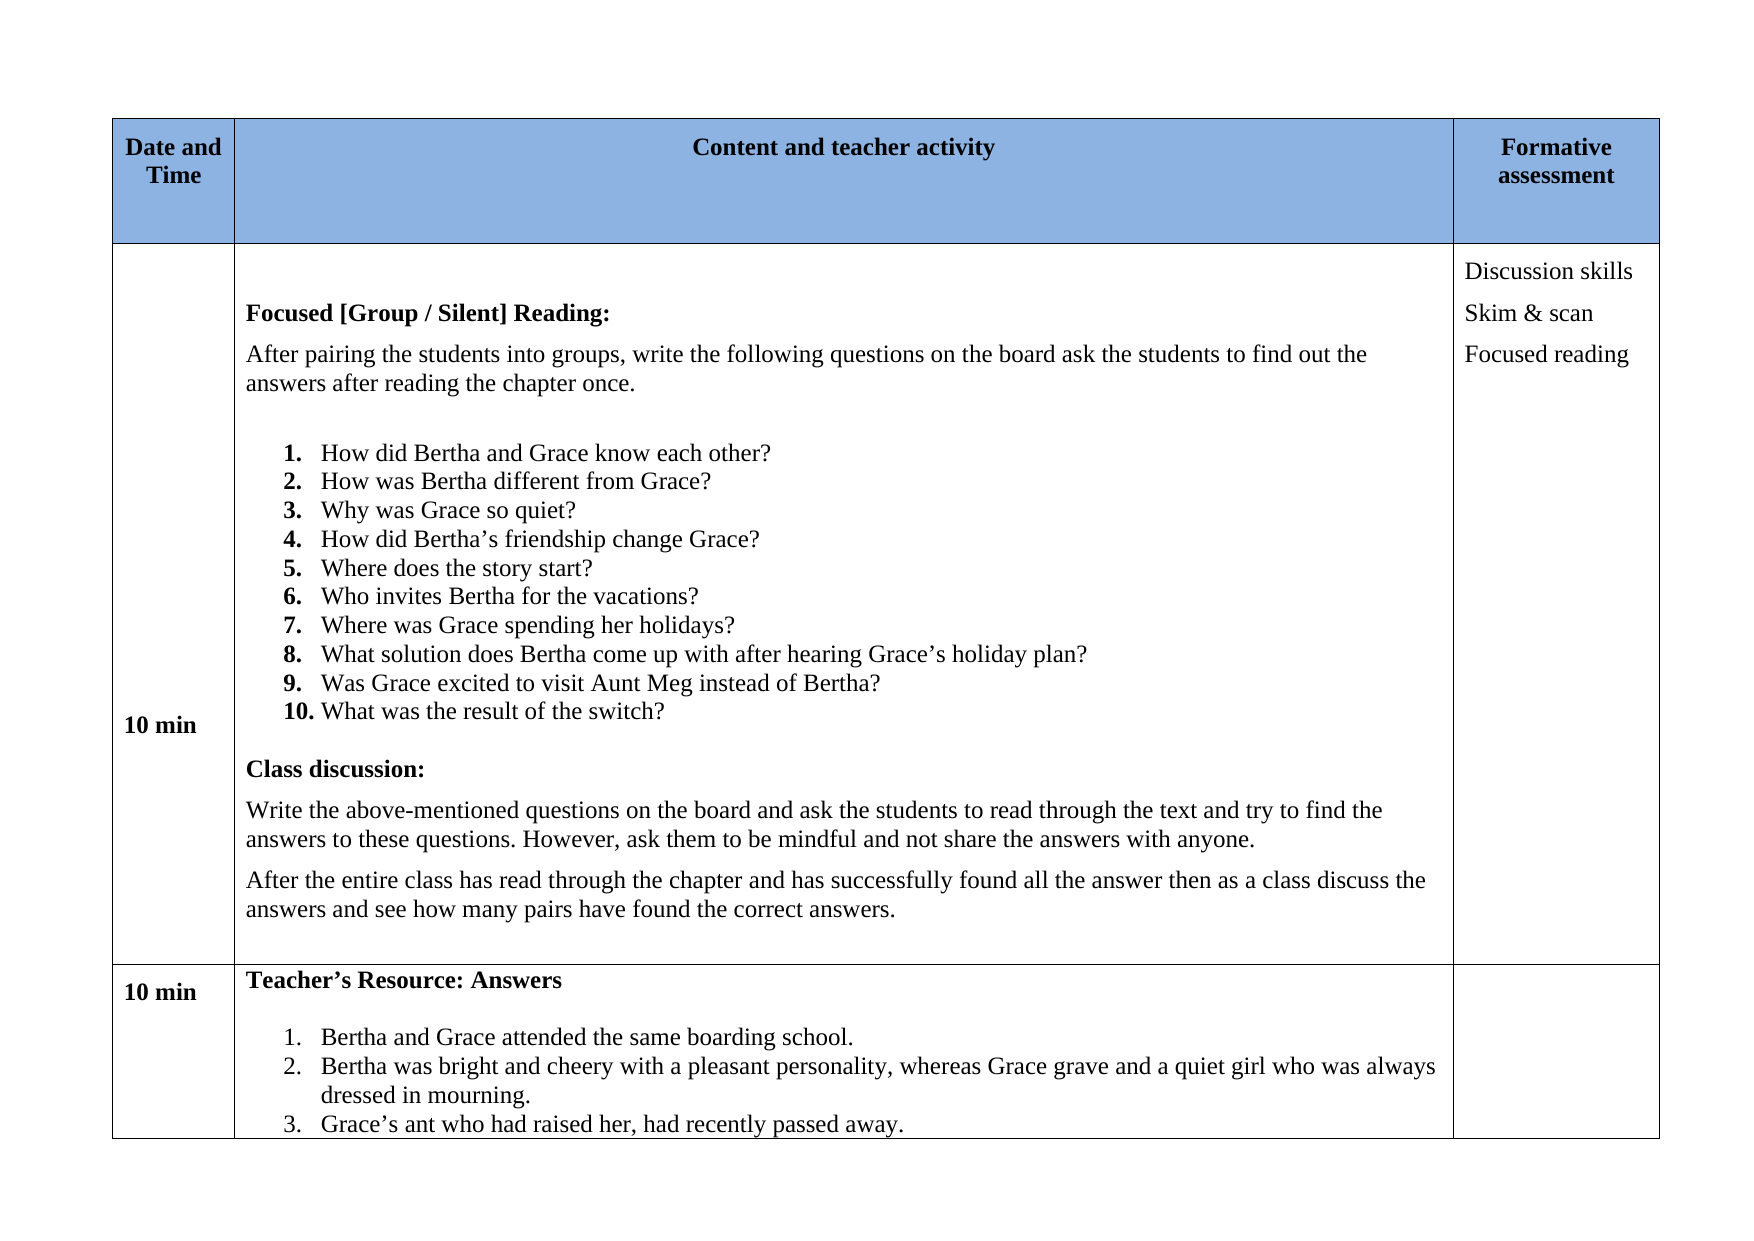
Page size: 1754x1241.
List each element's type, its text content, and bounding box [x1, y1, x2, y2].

table_cell [1454, 965, 1659, 1137]
table_cell 10 min [113, 965, 234, 1137]
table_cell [1454, 244, 1659, 964]
table_header Formative assessment [1454, 119, 1659, 243]
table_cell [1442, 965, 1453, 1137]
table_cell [235, 244, 1453, 964]
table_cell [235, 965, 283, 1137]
table_header Content and teacher activity [235, 119, 1453, 243]
table_cell 10 min 10 min [113, 244, 234, 964]
table_header Date and Time [113, 119, 234, 243]
